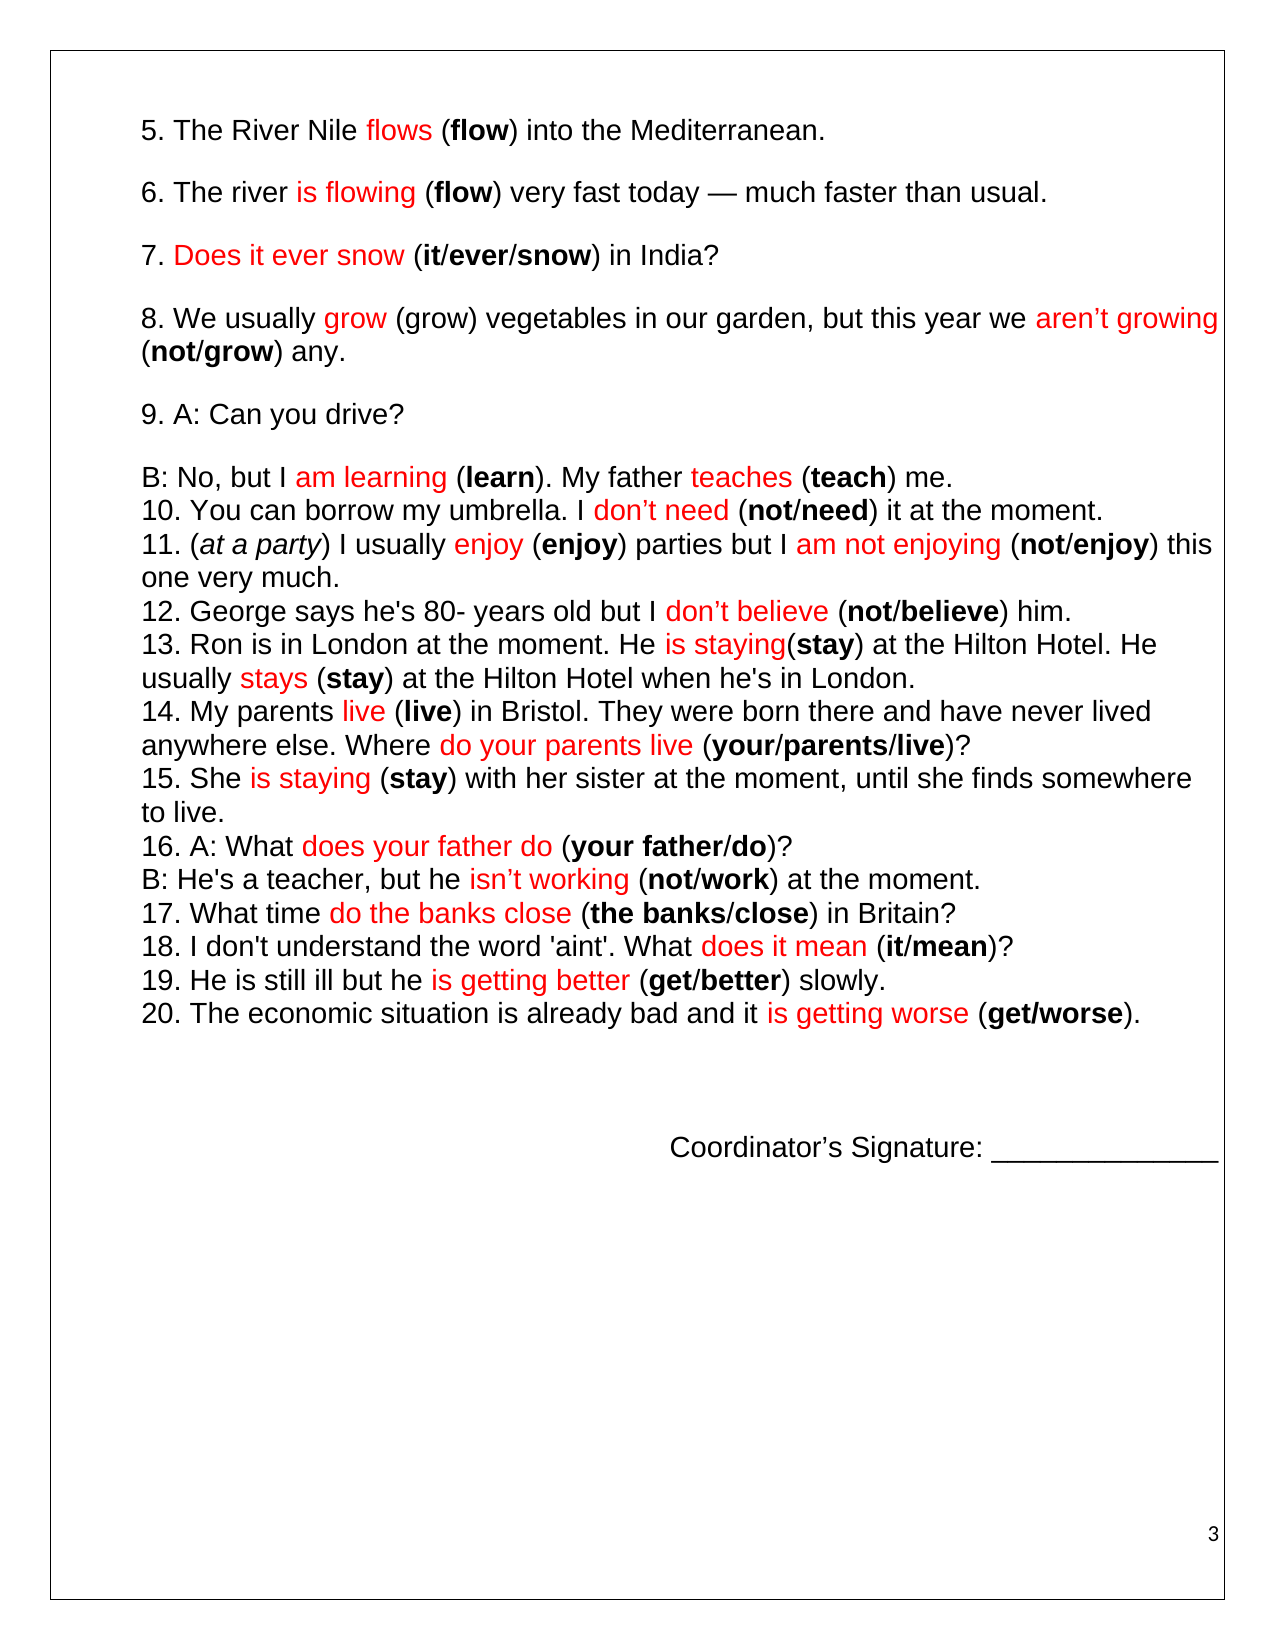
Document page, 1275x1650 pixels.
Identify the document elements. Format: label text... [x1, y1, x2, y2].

text 6. The river is flowing (flow) very fast today — much faster than usual. [141, 175, 1219, 209]
text 17. What time do the banks close (the banks/close) in Britain? [141, 896, 1219, 929]
text 13. Ron is in London at the moment. He is staying(stay) at the Hilton Hotel. He usually stays (stay) at the Hilton Hotel when he's in London. [141, 627, 1219, 694]
text 11. (at a party) I usually enjoy (enjoy) parties but I am not enjoying (not/enjoy) this one very much. [141, 527, 1219, 594]
text Coordinator’s Signature: ______________ [141, 1130, 1219, 1164]
text 9. A: Can you drive? [141, 397, 1219, 430]
text 8. We usually grow (grow) vegetables in our garden, but this year we aren’t growing (not/grow) any. [141, 301, 1219, 368]
text B: He's a teacher, but he isn’t working (not/work) at the moment. [141, 862, 1219, 896]
text 15. She is staying (stay) with her sister at the moment, until she finds somewhere to live. [141, 761, 1219, 828]
text 16. A: What does your father do (your father/do)? [141, 828, 1219, 862]
text B: No, but I am learning (learn). My father teaches (teach) me. [141, 459, 1219, 493]
text 10. You can borrow my umbrella. I don’t need (not/need) it at the moment. [141, 493, 1219, 527]
text 20. The economic situation is already bad and it is getting worse (get/worse). [141, 996, 1219, 1030]
text 18. I don't understand the word 'aint'. What does it mean (it/mean)? [141, 929, 1219, 963]
text 5. The River Nile flows (flow) into the Mediterranean. [141, 112, 1219, 146]
text 12. George says he's 80- years old but I don’t believe (not/believe) him. [141, 594, 1219, 627]
text 19. He is still ill but he is getting better (get/better) slowly. [141, 963, 1219, 996]
text 7. Does it ever snow (it/ever/snow) in India? [141, 238, 1219, 271]
text 14. My parents live (live) in Bristol. They were born there and have never lived anywhere else. Where do your parents live (your/parents/live)? [141, 694, 1219, 761]
